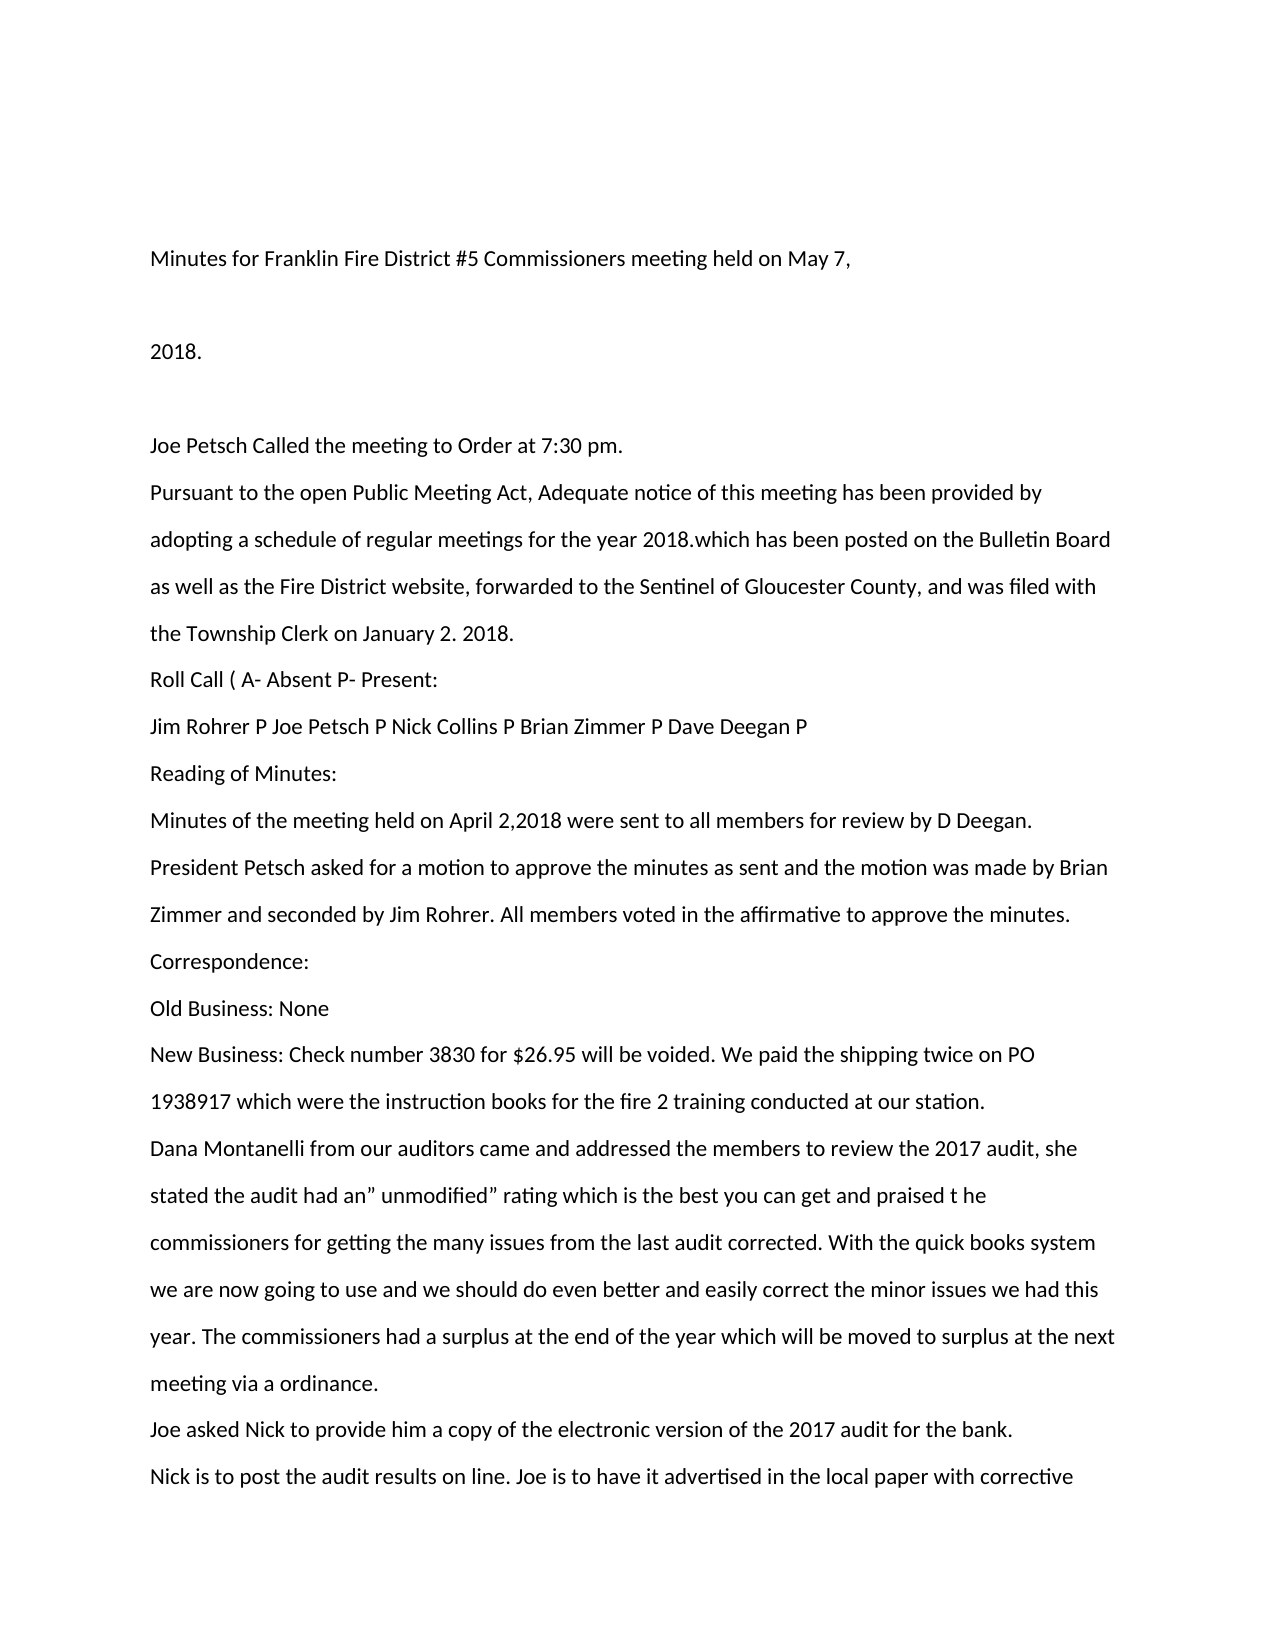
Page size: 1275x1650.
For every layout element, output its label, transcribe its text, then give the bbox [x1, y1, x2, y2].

text stated the audit had an” unmodified” rating which is the best you can get and praised t he [150, 1181, 1125, 1209]
text the Township Clerk on January 2. 2018. [150, 619, 1125, 647]
text Dana Montanelli from our auditors came and addressed the members to review the 2017 audit, she [150, 1134, 1125, 1162]
text we are now going to use and we should do even better and easily correct the minor issues we had this [150, 1275, 1125, 1303]
text Joe Petsch Called the meeting to Order at 7:30 pm. [150, 431, 1125, 459]
text Zimmer and seconded by Jim Rohrer. All members voted in the affirmative to approve the minutes. [150, 900, 1125, 928]
text 2018. [150, 337, 1125, 366]
text year. The commissioners had a surplus at the end of the year which will be moved to surplus at the next [150, 1322, 1125, 1350]
text President Petsch asked for a motion to approve the minutes as sent and the motion was made by Brian [150, 853, 1125, 881]
text Joe asked Nick to provide him a copy of the electronic version of the 2017 audit for the bank. [150, 1416, 1125, 1444]
text Roll Call ( A- Absent P- Present: [150, 666, 1125, 694]
text Old Business: None [150, 994, 1125, 1022]
text Reading of Minutes: [150, 759, 1125, 787]
text Correspondence: [150, 947, 1125, 975]
text meeting via a ordinance. [150, 1369, 1125, 1397]
text adopting a schedule of regular meetings for the year 2018.which has been posted on the Bulletin Board [150, 525, 1125, 553]
text Nick is to post the audit results on line. Joe is to have it advertised in the local paper with corrective [150, 1462, 1125, 1491]
text Pursuant to the open Public Meeting Act, Adequate notice of this meeting has been provided by [150, 478, 1125, 506]
text 1938917 which were the instruction books for the fire 2 training conducted at our station. [150, 1087, 1125, 1116]
text New Business: Check number 3830 for $26.95 will be voided. We paid the shipping twice on PO [150, 1041, 1125, 1069]
text commissioners for getting the many issues from the last audit corrected. With the quick books system [150, 1228, 1125, 1256]
text Minutes of the meeting held on April 2,2018 were sent to all members for review by D Deegan. [150, 806, 1125, 834]
text Jim Rohrer P Joe Petsch P Nick Collins P Brian Zimmer P Dave Deegan P [150, 712, 1125, 741]
text as well as the Fire District website, forwarded to the Sentinel of Gloucester County, and was filed with [150, 572, 1125, 600]
text Minutes for Franklin Fire District #5 Commissioners meeting held on May 7, [150, 244, 1125, 272]
